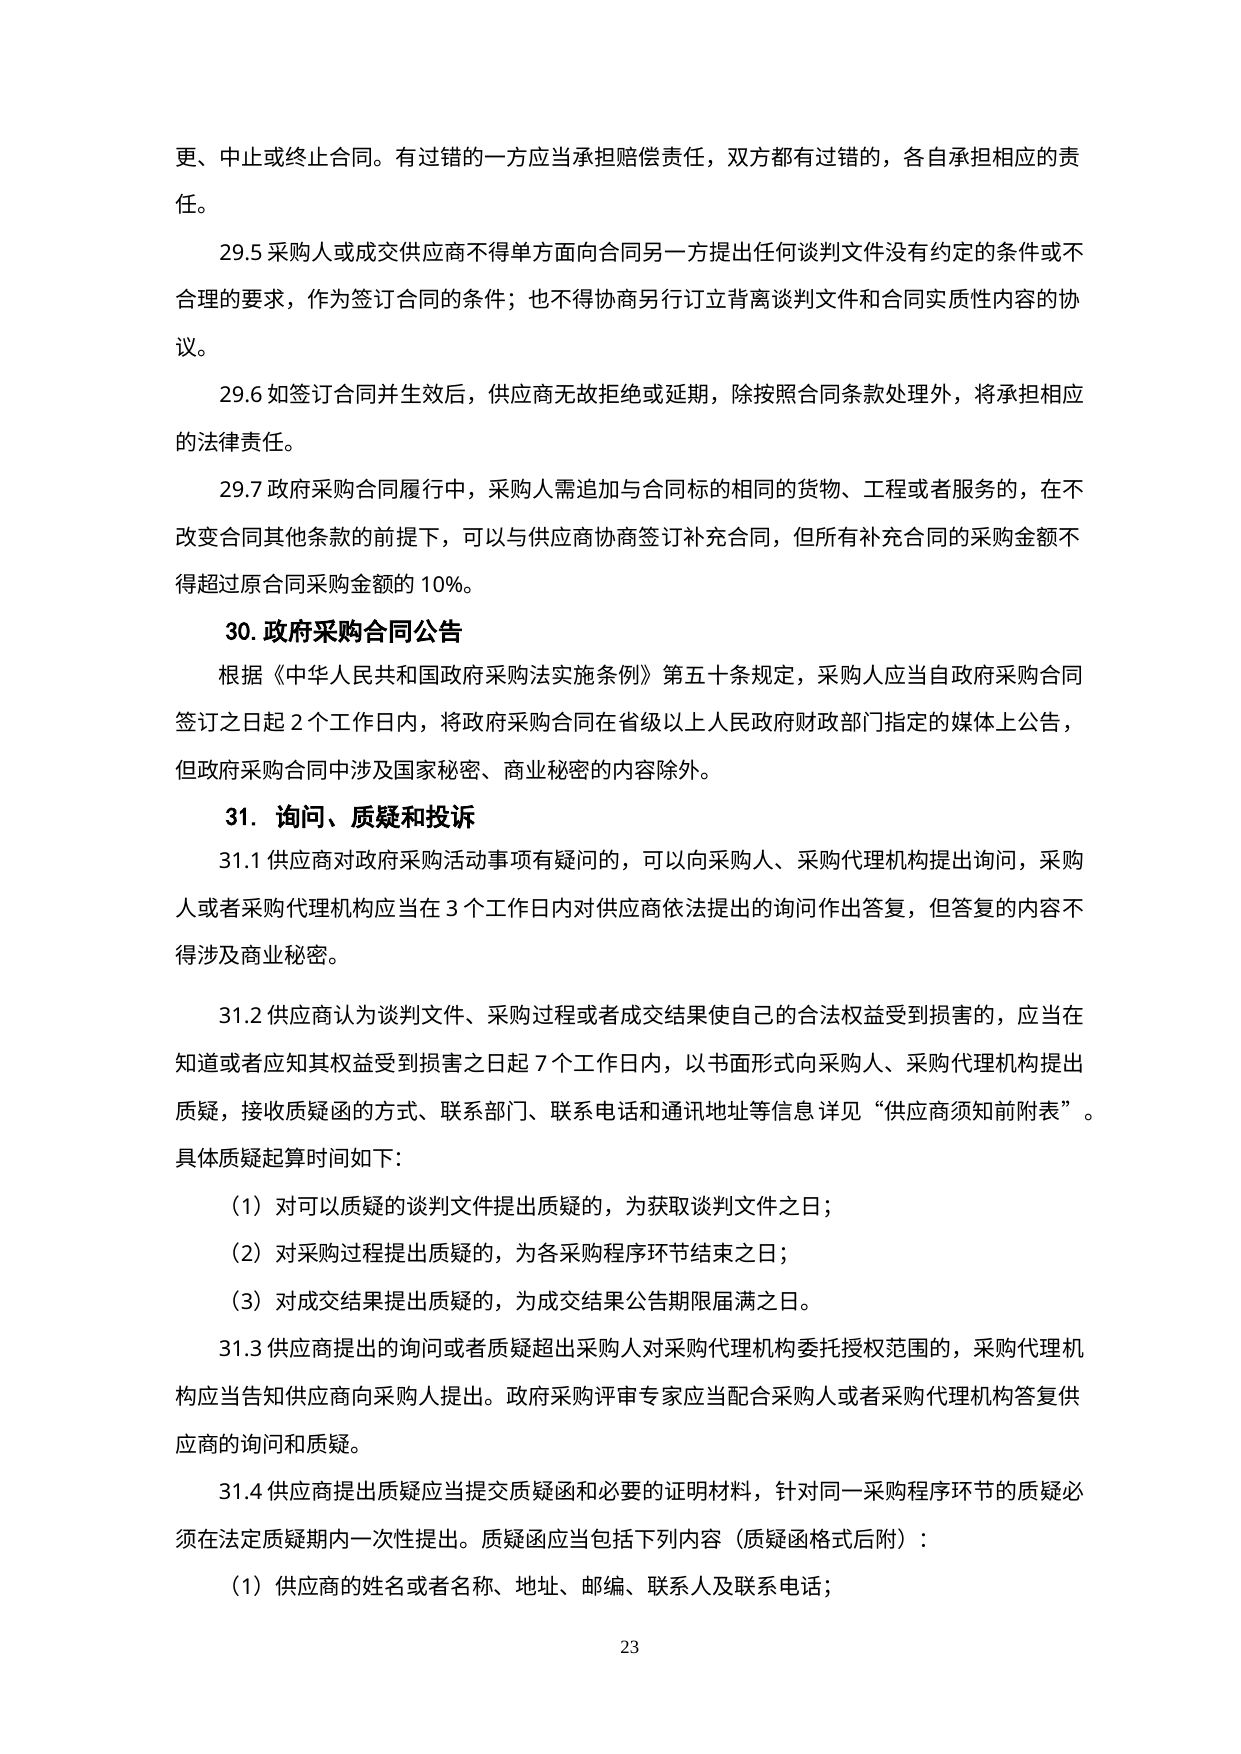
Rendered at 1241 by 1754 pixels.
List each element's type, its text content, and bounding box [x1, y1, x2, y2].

text 30.政府采购合同公告 [175, 615, 1084, 643]
text （1）对可以质疑的谈判文件提出质疑的，为获取谈判文件之日； [175, 1189, 1084, 1220]
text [175, 139, 1084, 219]
text 31.4供应商提出质疑应当提交质疑函和必要的证明材料，针对同一采购程序环节的质疑必须在法定质疑期内一次性提出。质疑函应当包括下列内容（质疑函格式后附）： [175, 1474, 1084, 1553]
text 根据《中华人民共和国政府采购法实施条例》第五十条规定，采购人应当自政府采购合同签订之日起2个工作日内，将政府采购合同在省级以上人民政府财政部门指定的媒体上公告，但政府采购合同中涉及国家秘密、商业秘密的内容除外。 [175, 658, 1084, 784]
text 29.5采购人或成交供应商不得单方面向合同另一方提出任何谈判文件没有约定的条件或不合理的要求，作为签订合同的条件；也不得协商另行订立背离谈判文件和合同实质性内容的协议。 [175, 234, 1084, 361]
text 31. 询问、质疑和投诉 [175, 800, 1084, 829]
text 31.3供应商提出的询问或者质疑超出采购人对采购代理机构委托授权范围的，采购代理机构应当告知供应商向采购人提出。政府采购评审专家应当配合采购人或者采购代理机构答复供应商的询问和质疑。 [175, 1331, 1084, 1458]
text 29.6如签订合同并生效后，供应商无故拒绝或延期，除按照合同条款处理外，将承担相应的法律责任。 [175, 377, 1084, 456]
text （2）对采购过程提出质疑的，为各采购程序环节结束之日； [175, 1236, 1084, 1268]
text （3）对成交结果提出质疑的，为成交结果公告期限届满之日。 [175, 1284, 1084, 1316]
text 31.1供应商对政府采购活动事项有疑问的，可以向采购人、采购代理机构提出询问，采购人或者采购代理机构应当在3个工作日内对供应商依法提出的询问作出答复，但答复的内容不得涉及商业秘密。 [175, 843, 1084, 970]
text 29.7政府采购合同履行中，采购人需追加与合同标的相同的货物、工程或者服务的，在不改变合同其他条款的前提下，可以与供应商协商签订补充合同，但所有补充合同的采购金额不得超过原合同采购金额的10%。 [175, 472, 1084, 599]
text 31.2供应商认为谈判文件、采购过程或者成交结果使自己的合法权益受到损害的，应当在知道或者应知其权益受到损害之日起7个工作日内，以书面形式向采购人、采购代理机构提出质疑，接收质疑函的方式、联系部门、联系电话和通讯地址等信息详见“供应商须知前附表”。具体质疑起算时间如下： [175, 998, 1084, 1173]
text （1）供应商的姓名或者名称、地址、邮编、联系人及联系电话； [175, 1569, 1084, 1601]
